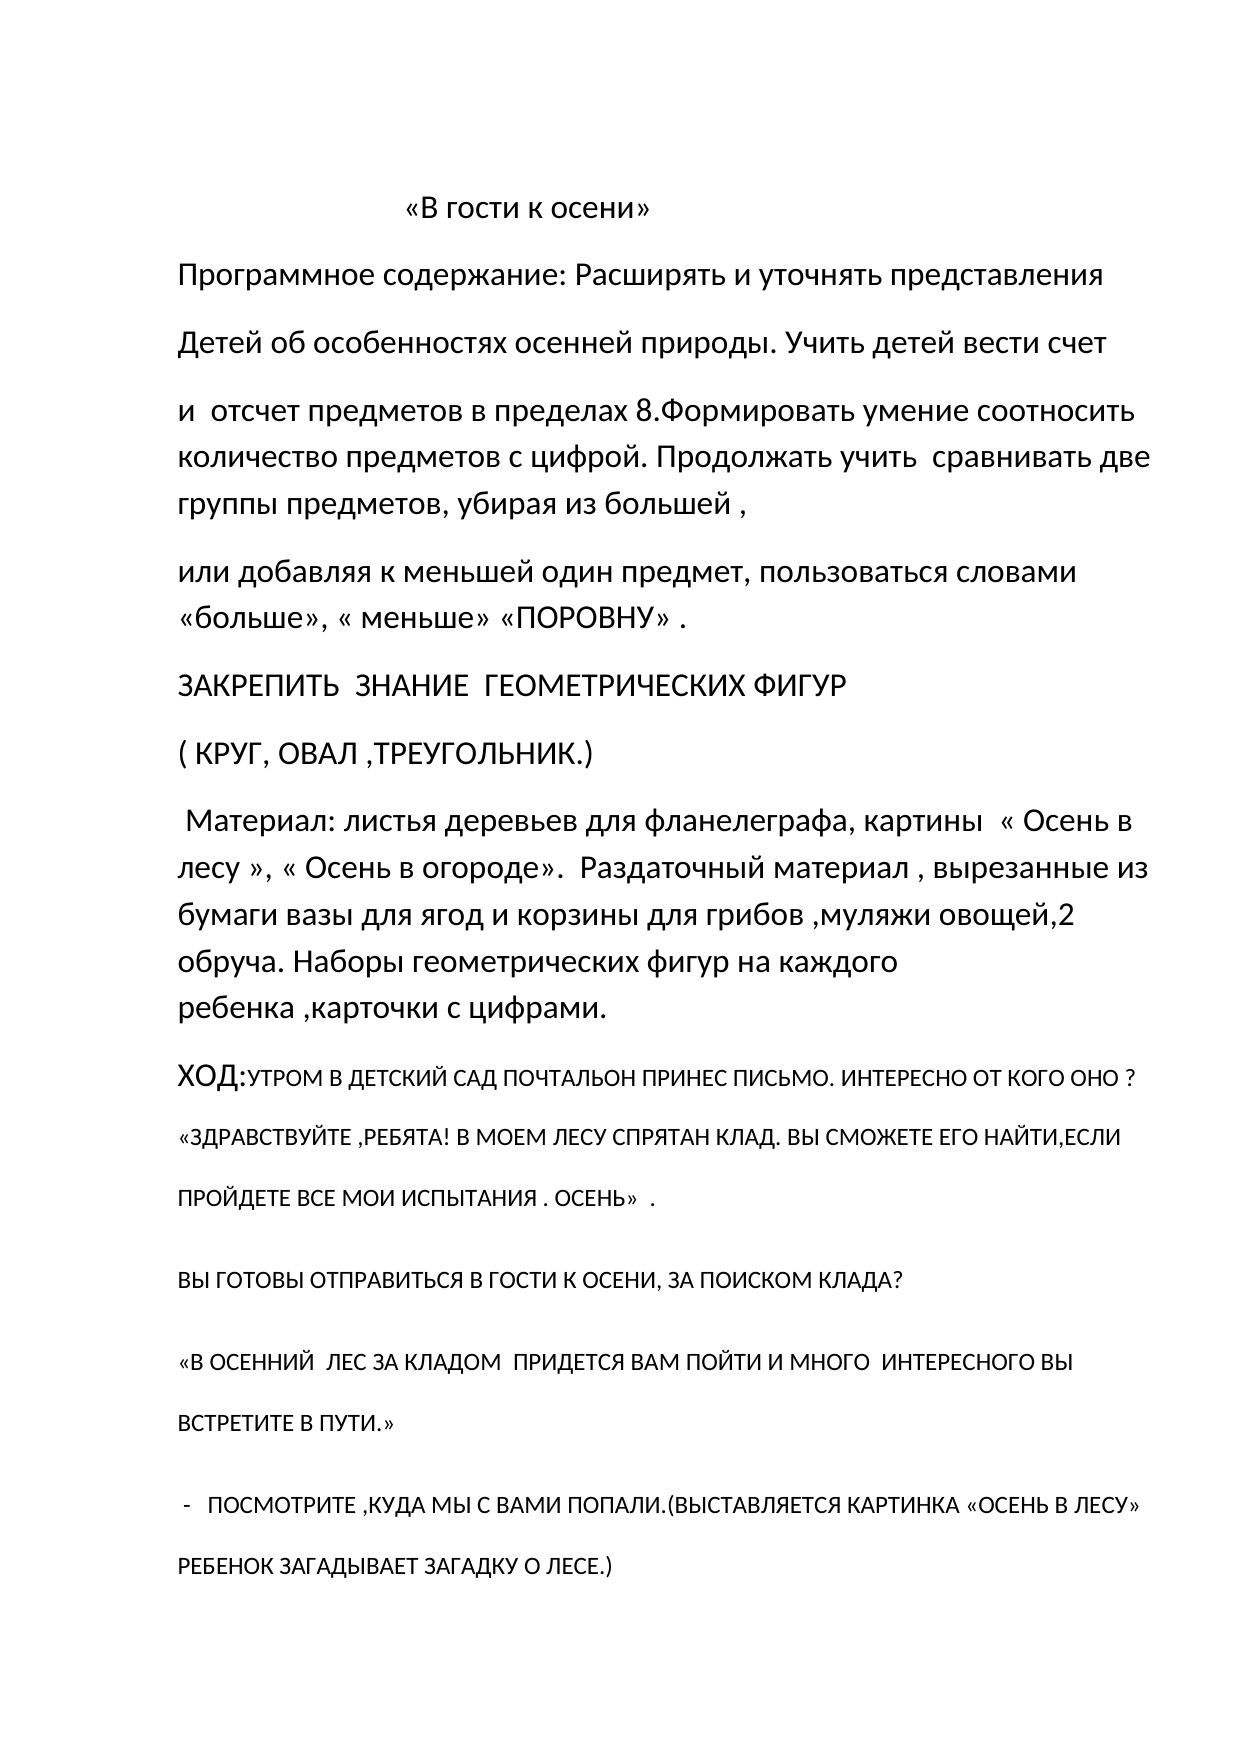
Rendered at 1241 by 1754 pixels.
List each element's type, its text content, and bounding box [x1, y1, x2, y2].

text «ЗДРАВСТВУЙТЕ ,РЕБЯТА! В МОЕМ ЛЕСУ СПРЯТАН КЛАД. ВЫ СМОЖЕТЕ ЕГО НАЙТИ,ЕСЛИ ПРОЙДЕТЕ ВСЕ МОИ ИСПЫТАНИЯ . ОСЕНЬ» . [177, 1122, 1152, 1213]
text Детей об особенностях осенней природы. Учить детей вести счет [177, 321, 1152, 362]
text или добавляя к меньшей один предмет, пользоваться словами «больше», « меньше» «ПОРОВНУ» . [177, 550, 1152, 637]
text «В гости к осени» [177, 186, 1152, 226]
text ВЫ ГОТОВЫ ОТПРАВИТЬСЯ В ГОСТИ К ОСЕНИ, ЗА ПОИСКОМ КЛАДА? [177, 1264, 1152, 1295]
text ЗАКРЕПИТЬ ЗНАНИЕ ГЕОМЕТРИЧЕСКИХ ФИГУР [177, 664, 1152, 705]
text Программное содержание: Расширять и уточнять представления [177, 253, 1152, 294]
text ( КРУГ, ОВАЛ ,ТРЕУГОЛЬНИК.) [177, 732, 1152, 772]
text - ПОСМОТРИТЕ ,КУДА МЫ С ВАМИ ПОПАЛИ.(ВЫСТАВЛЯЕТСЯ КАРТИНКА «ОСЕНЬ В ЛЕСУ» РЕБЕНОК ЗАГАДЫВАЕТ ЗАГАДКУ О ЛЕСЕ.) [177, 1489, 1152, 1581]
text и отсчет предметов в пределах 8.Формировать умение соотносить количество предметов с цифрой. Продолжать учить сравнивать две группы предметов, убирая из большей , [177, 388, 1152, 523]
text ХОД:УТРОМ В ДЕТСКИЙ САД ПОЧТАЛЬОН ПРИНЕС ПИСЬМО. ИНТЕРЕСНО ОТ КОГО ОНО ? [177, 1054, 1152, 1095]
text «В ОСЕННИЙ ЛЕС ЗА КЛАДОМ ПРИДЕТСЯ ВАМ ПОЙТИ И МНОГО ИНТЕРЕСНОГО ВЫ ВСТРЕТИТЕ В ПУТИ.» [177, 1346, 1152, 1438]
text Материал: листья деревьев для фланелеграфа, картины « Осень в лесу », « Осень в огороде». Раздаточный материал , вырезанные из бумаги вазы для ягод и корзины для грибов ,муляжи овощей,2 обруча. Наборы геометрических фигур на каждого ребенка ,карточки с цифрами. [177, 799, 1152, 1027]
